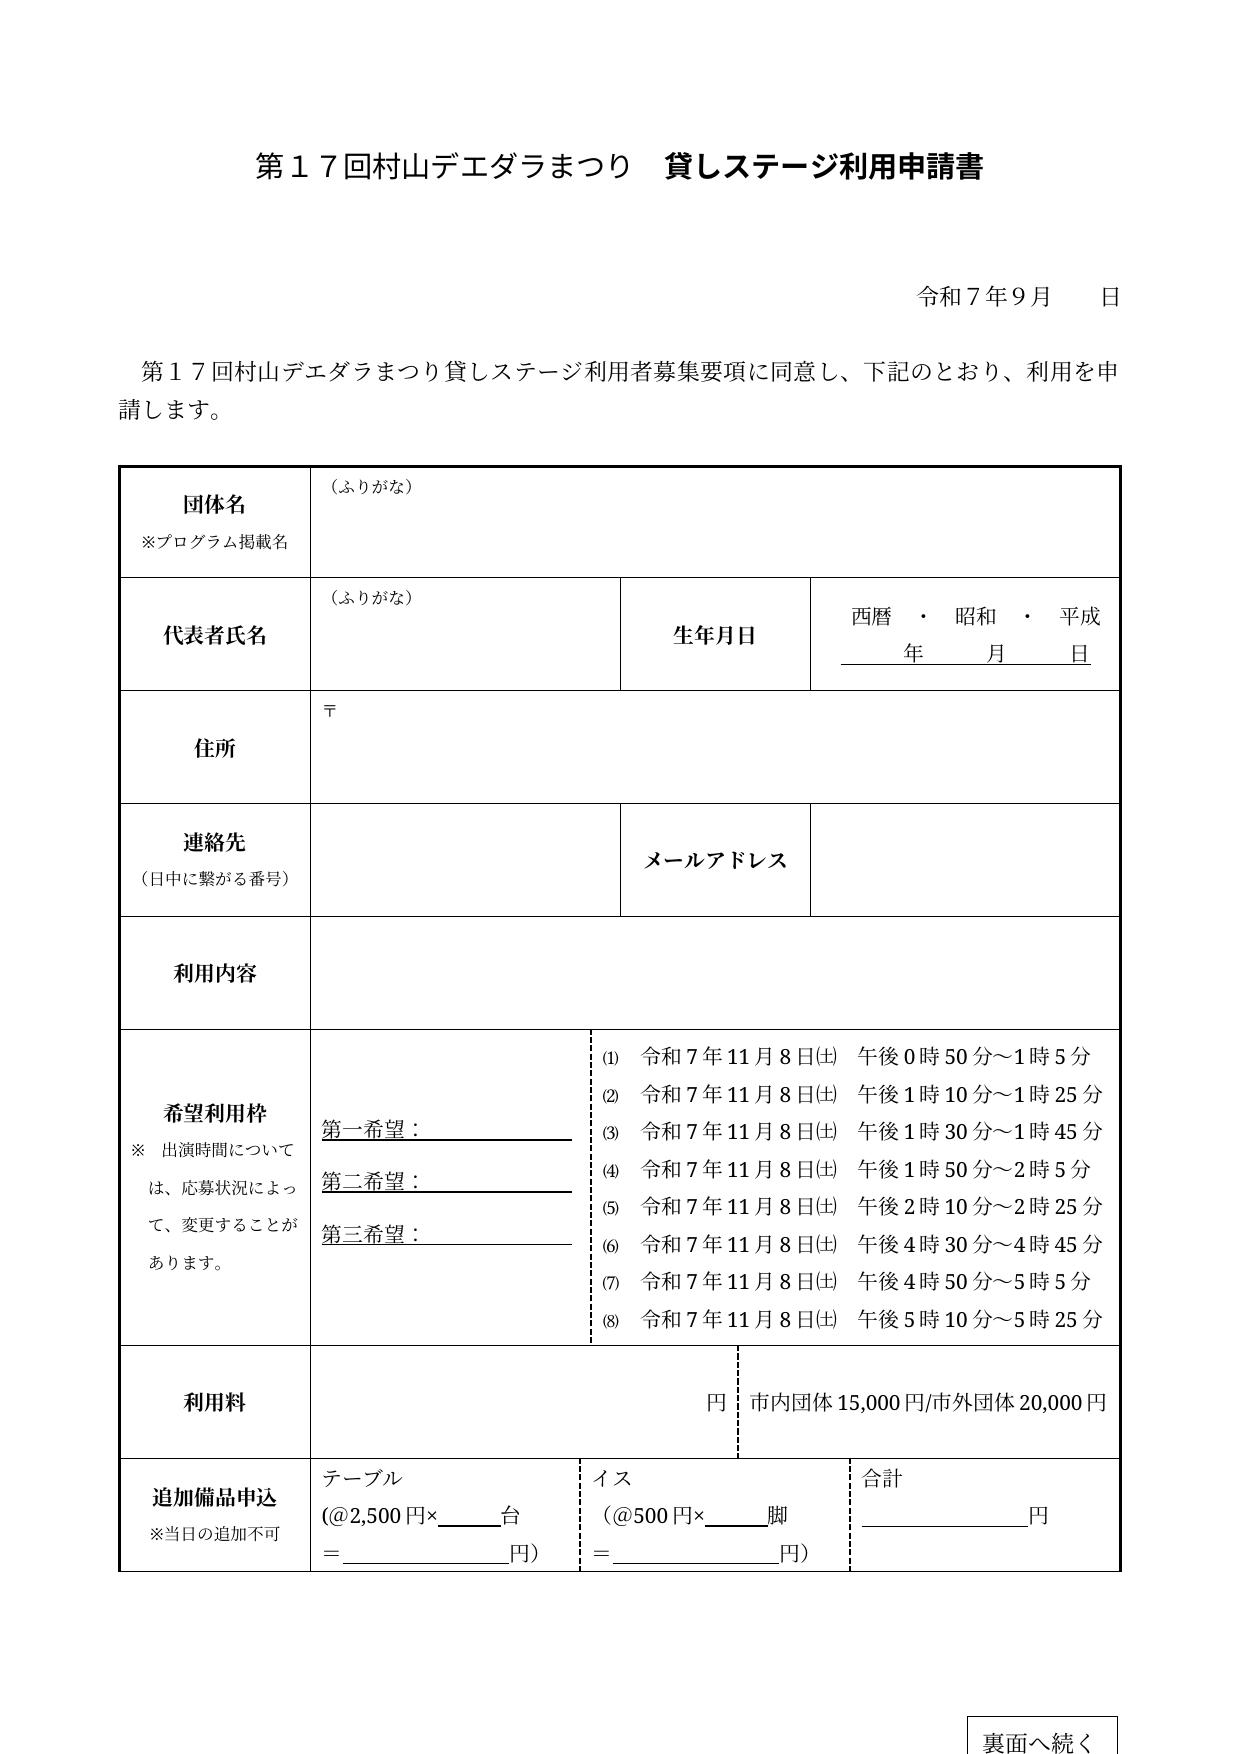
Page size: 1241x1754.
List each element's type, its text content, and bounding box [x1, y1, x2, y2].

text 第１７回村山デエダラまつり 貸しステージ利用申請書 [118, 127, 1122, 202]
table_cell 利用料 [121, 1346, 310, 1457]
table_header 団体名 ※プログラム掲載名 [121, 468, 310, 577]
table_cell イス （＠500円× 脚 ＝ 円） [580, 1459, 850, 1571]
table_cell ⑴ 令和7年11月8日㈯ 午後0時50分～1時5分 ⑵ 令和7年11月8日㈯ 午後1時10分～1時25分 ⑶ 令和7年11月8日㈯ 午後1時30分～1時45分 ⑷ 令和7年11月8日㈯ 午後1時50分～2時5分 ⑸ 令和7年11月8日㈯ 午後2時10分～2時25分 ⑹ 令和7年11月8日㈯ 午後4時30分～4時45分 ⑺ 令和7年11月8日㈯ 午後4時50分～5時5分 ⑻ 令和7年11月8日㈯ 午後5時10分～5時25分 [591, 1030, 1119, 1345]
table_cell （ふりがな） [311, 578, 620, 690]
table_cell 追加備品申込 ※当日の追加不可 [121, 1459, 310, 1571]
text 令和７年９月 日 [118, 277, 1122, 314]
table_cell 円 [311, 1346, 738, 1457]
table_cell 合計 円 [850, 1459, 1119, 1571]
table_cell メールアドレス [621, 804, 810, 916]
table_cell 第一希望： 第二希望： 第三希望： [311, 1030, 591, 1345]
table_header （ふりがな） [311, 468, 1119, 577]
table_cell 西暦 ・ 昭和 ・ 平成 年 月 日 [811, 578, 1119, 690]
table_cell 生年月日 [621, 578, 810, 690]
table_cell 市内団体15,000円/市外団体20,000円 [738, 1346, 1119, 1457]
table_cell [311, 804, 620, 916]
table_cell 利用内容 [121, 917, 310, 1028]
text 第１７回村山デエダラまつり貸しステージ利用者募集要項に同意し、下記のとおり、利用を申請します。 [118, 352, 1122, 427]
table_cell [811, 804, 1119, 916]
table_cell 連絡先 （日中に繋がる番号） [121, 804, 310, 916]
table_cell 〒 [311, 691, 1119, 803]
table_cell 希望利用枠 ※ 出演時間については、応募状況によって、変更することがあります。 [121, 1030, 310, 1345]
table_cell 代表者氏名 [121, 578, 310, 690]
table_cell [311, 917, 1119, 1028]
table_cell テーブル (＠2,500円× 台 ＝ 円） [311, 1459, 580, 1571]
table_cell 住所 [121, 691, 310, 803]
